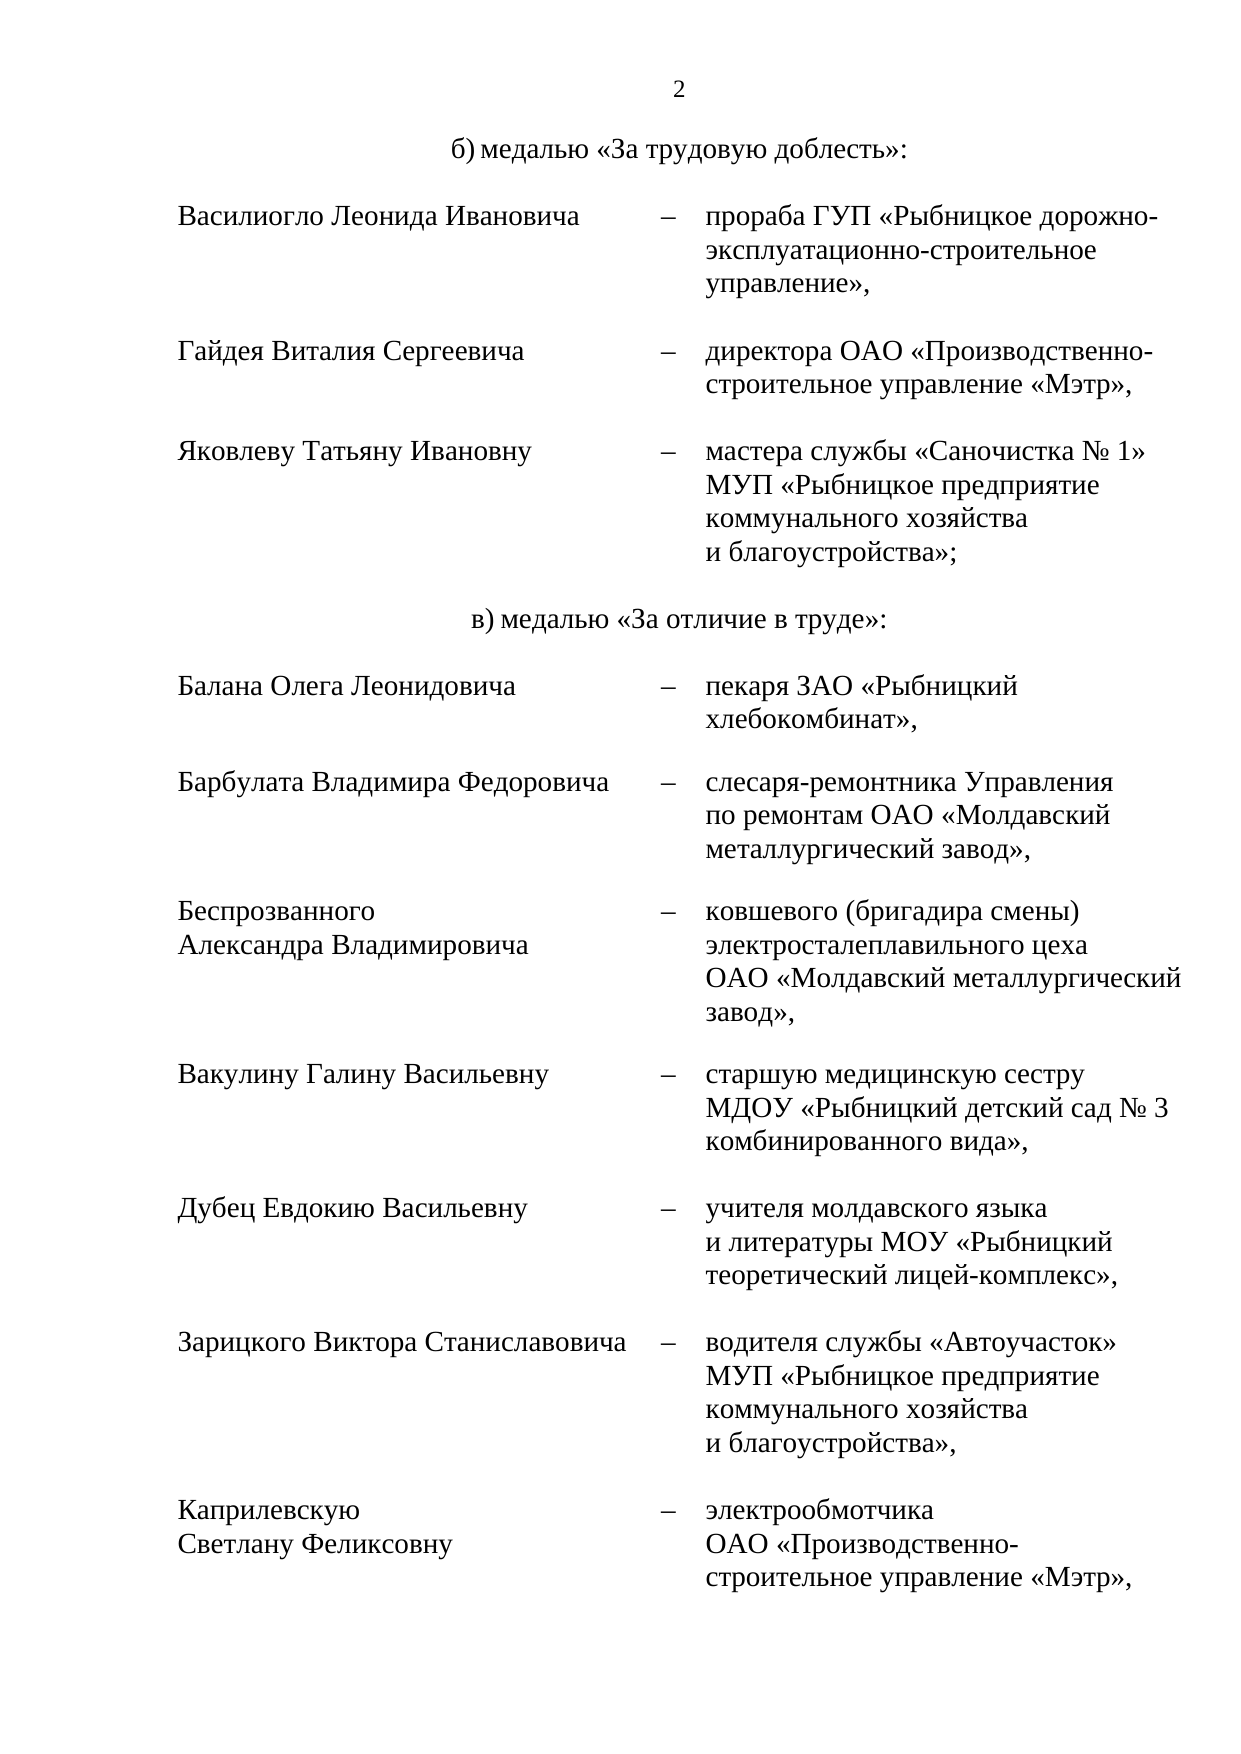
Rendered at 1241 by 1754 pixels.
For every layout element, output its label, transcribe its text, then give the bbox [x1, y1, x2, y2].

table_cell мастера службы «Саночистка № 1» МУП «Рыбницкое предприятие коммунального хозяйства и благоустройства»; [694, 433, 1196, 567]
table_header – [650, 668, 694, 764]
table_cell старшую медицинскую сестру МДОУ «Рыбницкий детский сад № 3 комбинированного вида», [694, 1056, 1196, 1190]
table_cell водителя службы «Автоучасток» МУП «Рыбницкое предприятие коммунального хозяйства и благоустройства», [694, 1325, 1196, 1492]
table_cell слесаря-ремонтника Управления по ремонтам ОАО «Молдавский металлургический завод», [694, 764, 1196, 893]
table_cell учителя молдавского языка и литературы МОУ «Рыбницкий теоретический лицей-комплекс», [694, 1190, 1196, 1324]
table_cell Зарицкого Виктора Станиславовича [166, 1325, 649, 1492]
table_header прораба ГУП «Рыбницкое дорожно-эксплуатационно-строительное управление», [694, 199, 1196, 333]
table_cell Каприлевскую Светлану Феликсовну [166, 1492, 649, 1626]
table_cell – [650, 1492, 694, 1626]
table_header Василиогло Леонида Ивановича [166, 199, 649, 333]
table_cell электрообмотчика ОАО «Производственно-строительное управление «Мэтр», [694, 1492, 1196, 1626]
table_cell директора ОАО «Производственно-строительное управление «Мэтр», [694, 333, 1196, 433]
table_cell Вакулину Галину Васильевну [166, 1056, 649, 1190]
table_header пекаря ЗАО «Рыбницкий хлебокомбинат», [694, 668, 1196, 764]
table_cell Дубец Евдокию Васильевну [166, 1190, 649, 1324]
table_cell – [650, 893, 694, 1056]
table_cell Яковлеву Татьяну Ивановну [166, 433, 649, 567]
table_cell Гайдея Виталия Сергеевича [166, 333, 649, 433]
table_cell Барбулата Владимира Федоровича [166, 764, 649, 893]
table_cell – [650, 1056, 694, 1190]
table_cell – [650, 433, 694, 567]
table_cell ковшевого (бригадира смены) электросталеплавильного цеха ОАО «Молдавский металлургический завод», [694, 893, 1196, 1056]
list медалью «За трудовую доблесть»: [177, 131, 1181, 165]
table_cell – [650, 333, 694, 433]
table_header – [650, 199, 694, 333]
list медалью «За отличие в труде»: [177, 601, 1181, 634]
table_cell – [650, 1190, 694, 1324]
table_header Балана Олега Леонидовича [166, 668, 649, 764]
table_cell – [650, 764, 694, 893]
table_cell – [650, 1325, 694, 1492]
table_cell Беспрозванного Александра Владимировича [166, 893, 649, 1056]
